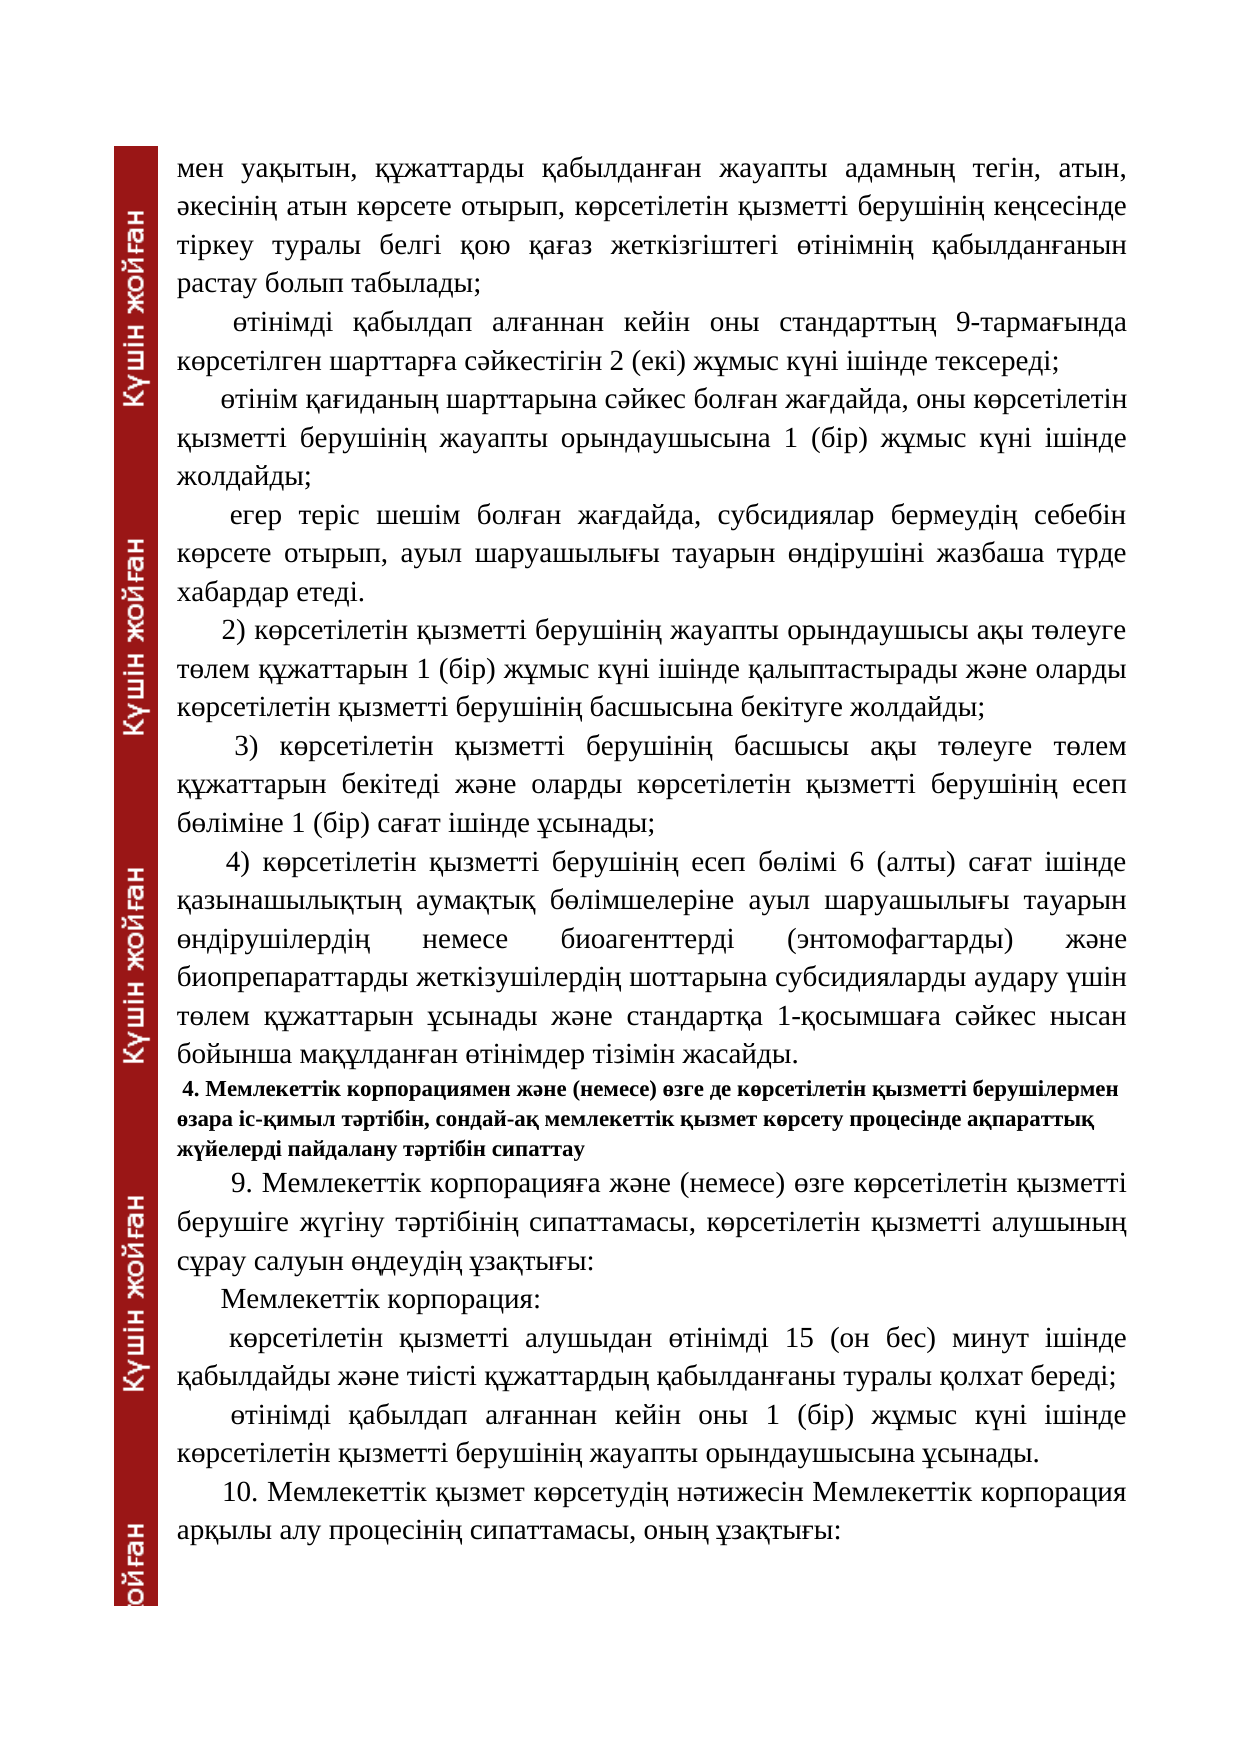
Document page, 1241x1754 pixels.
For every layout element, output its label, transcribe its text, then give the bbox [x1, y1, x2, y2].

text 9. Мемлекеттік корпорацияға және (немесе) өзге көрсетілетін қызметті берушіге жүгіну тәртібінің сипаттамасы, көрсетілетін қызметті алушының сұрау салуын өңдеудің ұзақтығы: [112, 1166, 1128, 1276]
picture [114, 839, 158, 844]
picture [114, 1162, 158, 1166]
picture [114, 607, 158, 612]
text егер теріс шешім болған жағдайда, субсидиялар бермеудің себебін көрсете отырып, ауыл шаруашылығы тауарын өндірушіні жазбаша түрде хабардар етеді. [112, 497, 1128, 607]
text 2) көрсетілетін қызметті берушінің жауапты орындаушысы ақы төлеуге төлем құжаттарын 1 (бір) жұмыс күні ішінде қалыптастырады және оларды көрсетілетін қызметті берушінің басшысына бекітуге жолдайды; [112, 612, 1128, 723]
picture [114, 376, 158, 381]
picture [114, 299, 158, 304]
text өтінімді қабылдап алғаннан кейін оны стандарттың 9-тармағында көрсетілген шарттарға сәйкестігін 2 (екі) жұмыс күні ішінде тексереді; [112, 304, 1128, 376]
picture [114, 723, 158, 728]
text 3) көрсетілетін қызметті берушінің басшысы ақы төлеуге төлем құжаттарын бекітеді және оларды көрсетілетін қызметті берушінің есеп бөліміне 1 (бір) сағат ішінде ұсынады; [112, 728, 1128, 839]
picture [114, 492, 158, 497]
picture [114, 1392, 158, 1397]
text көрсетілетін қызметті алушыдан өтінімді 15 (он бес) минут ішінде қабылдайды және тиісті құжаттардың қабылданғаны туралы қолхат береді; [112, 1320, 1128, 1392]
text 4) көрсетілетін қызметті берушінің есеп бөлімі 6 (алты) сағат ішінде қазынашылықтың аумақтық бөлімшелеріне ауыл шаруашылығы тауарын өндірушілердің немесе биоагенттерді (энтомофагтарды) және биопрепараттарды жеткізушілердің шоттарына субсидияларды аудару үшін төлем құжаттарын ұсынады және стандартқа 1-қосымшаға сәйкес нысан бойынша мақұлданған өтінімдер тізімін жасайды. [112, 844, 1128, 1070]
text өтінім қағиданың шарттарына сәйкес болған жағдайда, оны көрсетілетін қызметті берушінің жауапты орындаушысына 1 (бір) жұмыс күні ішінде жолдайды; [112, 381, 1128, 492]
picture [114, 1315, 158, 1320]
text 10. Мемлекеттік қызмет көрсетудің нәтижесін Мемлекеттік корпорация арқылы алу процесінің сипаттамасы, оның ұзақтығы: [112, 1474, 1128, 1546]
picture [114, 146, 158, 150]
text 4. Мемлекеттік корпорациямен және (немесе) өзге де көрсетілетін қызметті берушілермен өзара іс-қимыл тәртібін, сондай-ақ мемлекеттік қызмет көрсету процесінде ақпараттық жүйелерді пайдалану тәртібін сипаттау [112, 1075, 1128, 1162]
picture [114, 1469, 158, 1474]
picture [114, 1276, 158, 1281]
text Мемлекеттік корпорация: [112, 1281, 1128, 1315]
text өтінімді қабылдап алғаннан кейін оны 1 (бір) жұмыс күні ішінде көрсетілетін қызметті берушінің жауапты орындаушысына ұсынады. [112, 1397, 1128, 1469]
picture [114, 1546, 158, 1606]
picture [114, 1070, 158, 1075]
